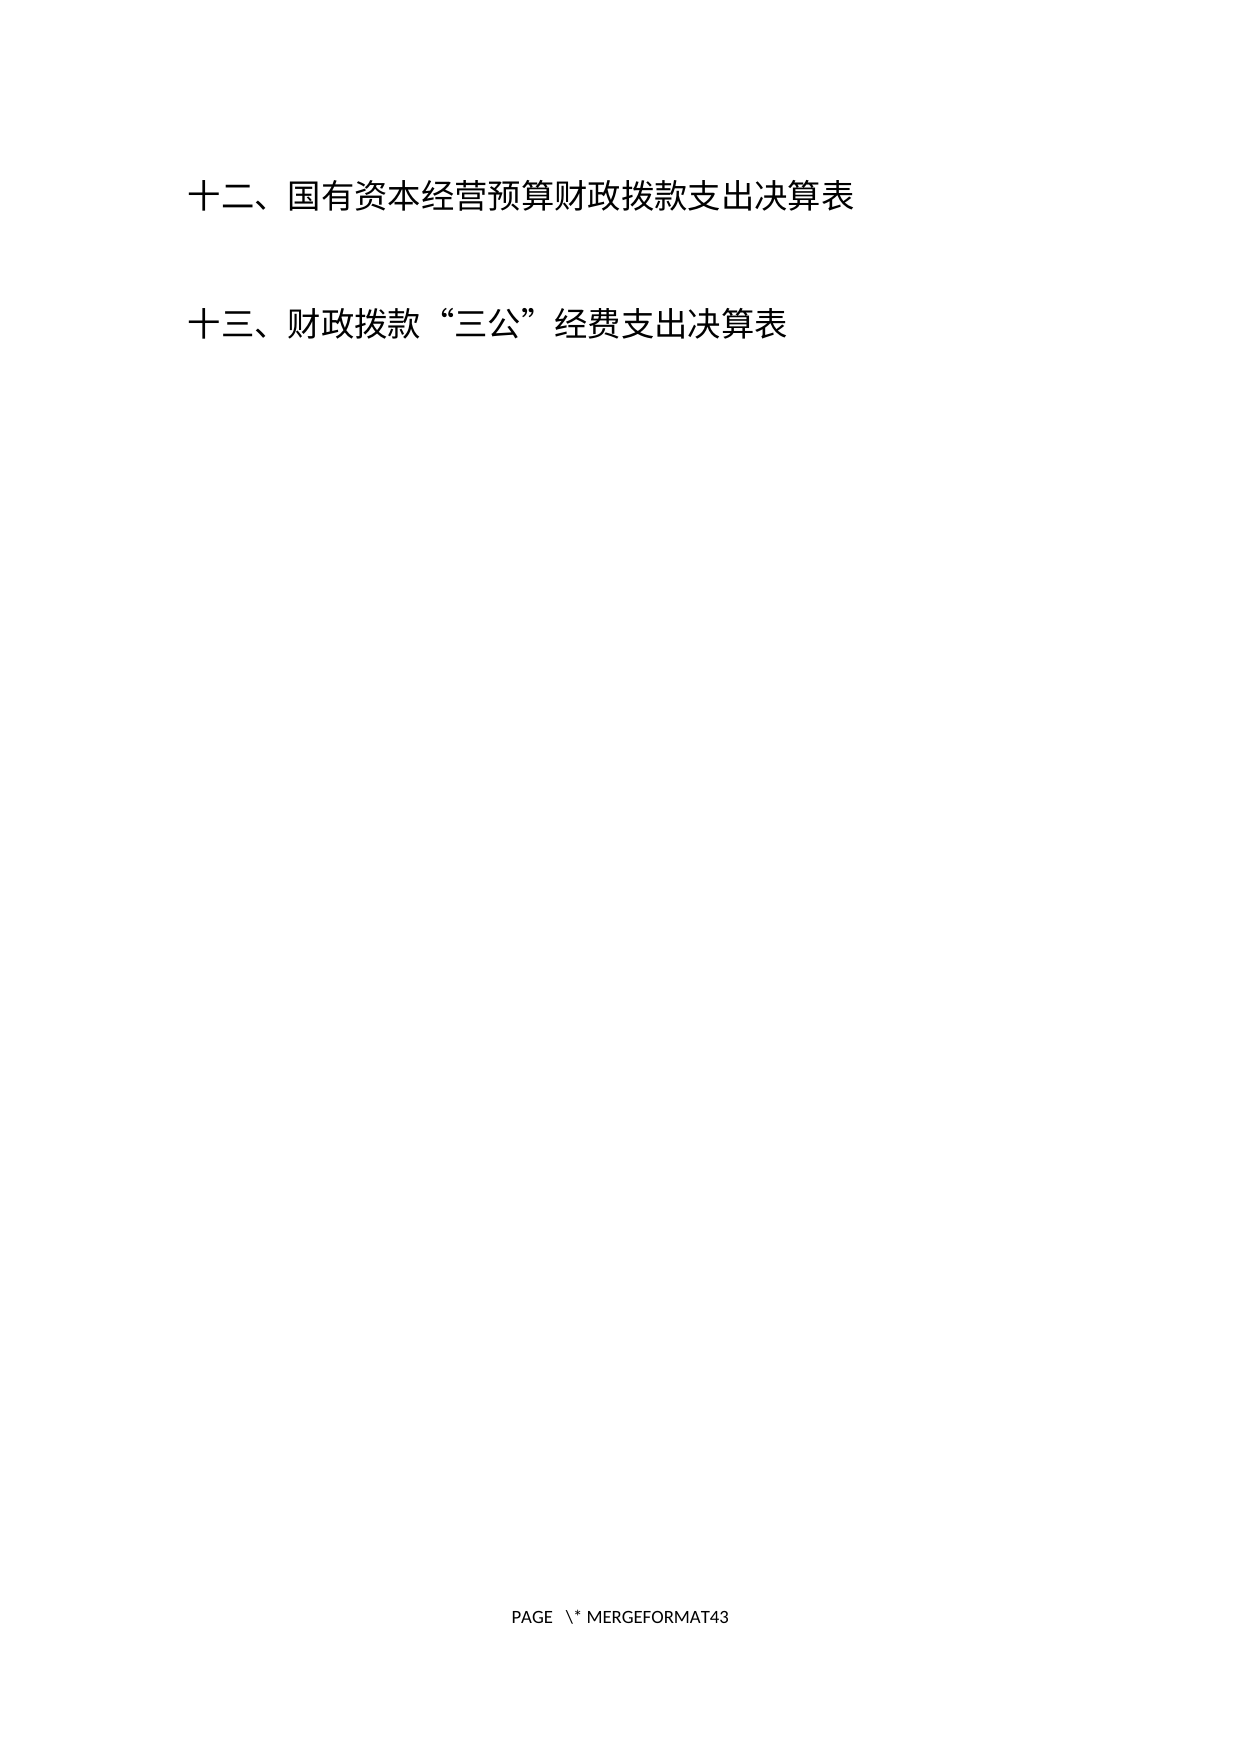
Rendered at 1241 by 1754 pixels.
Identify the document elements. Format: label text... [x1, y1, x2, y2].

subtitle 十二、国有资本经营预算财政拨款支出决算表 [187, 162, 1053, 227]
subtitle 十三、财政拨款“三公”经费支出决算表 [187, 289, 1053, 354]
